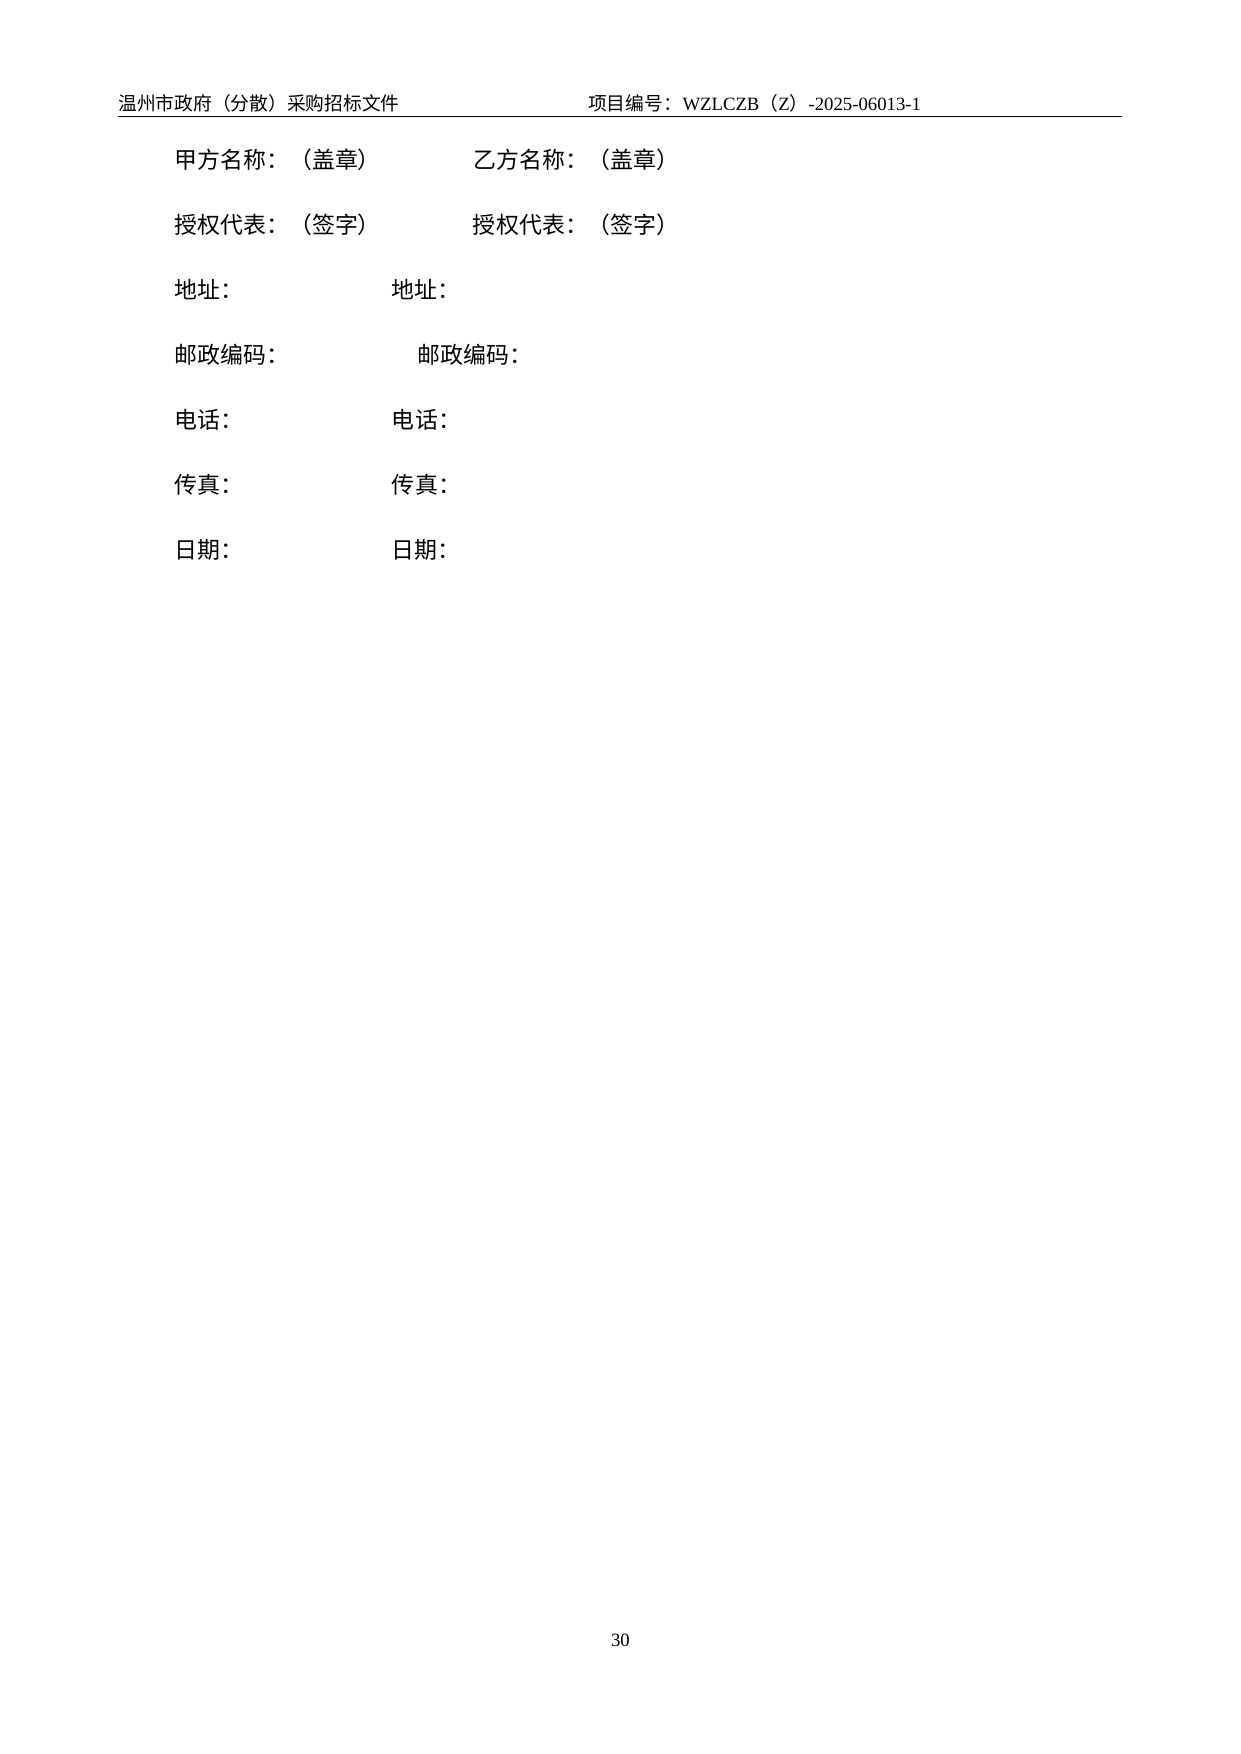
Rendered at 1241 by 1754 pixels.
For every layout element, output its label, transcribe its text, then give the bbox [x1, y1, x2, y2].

text 地址： 地址： [118, 256, 1122, 321]
text 甲方名称：（盖章） 乙方名称：（盖章） [118, 126, 1122, 191]
text 电话： 电话： [118, 386, 1122, 451]
text 邮政编码： 邮政编码： [118, 321, 1122, 386]
text 日期： 日期： [118, 516, 1122, 581]
text 传真： 传真： [118, 451, 1122, 516]
text 授权代表：（签字） 授权代表：（签字） [118, 191, 1122, 256]
